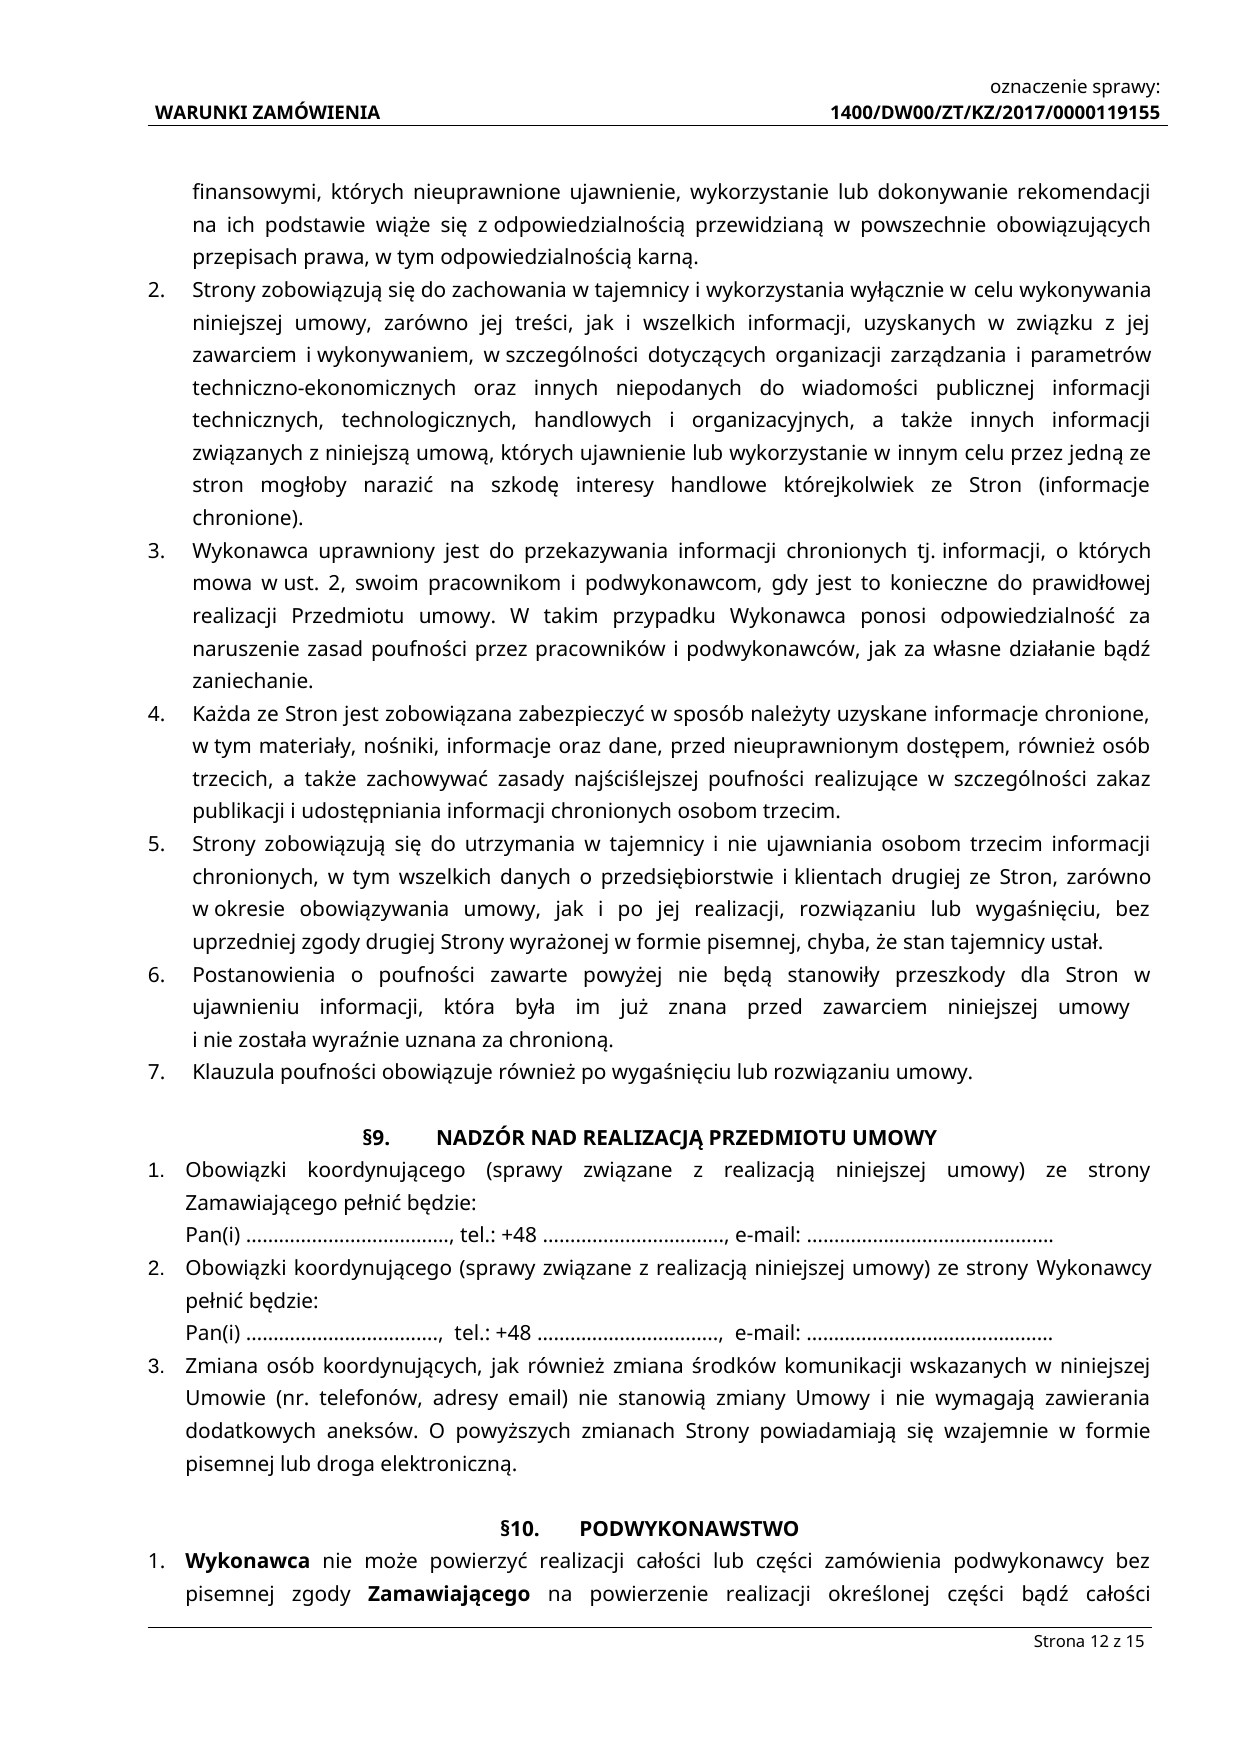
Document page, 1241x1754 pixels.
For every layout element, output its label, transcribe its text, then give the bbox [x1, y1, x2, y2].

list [148, 1547, 1152, 1608]
list Każda ze Stron jest zobowiązana zabezpieczyć w sposób należyty uzyskane informacje chronione, w tym materiały, nośniki, informacje oraz dane, przed nieuprawnionym dostępem, również osób trzecich, a także zachowywać zasady najściślejszej poufności realizujące w szczególności zakaz publikacji i udostępniania informacji chronionych osobom trzecim. [148, 699, 1152, 825]
list NADZÓR NAD REALIZACJĄ PRZEDMIOTU UMOWY [148, 1123, 1152, 1151]
list Strony zobowiązują się do utrzymania w tajemnicy i nie ujawniania osobom trzecim informacji chronionych, w tym wszelkich danych o przedsiębiorstwie i klientach drugiej ze Stron, zarówno w okresie obowiązywania umowy, jak i po jej realizacji, rozwiązaniu lub wygaśnięciu, bez uprzedniej zgody drugiej Strony wyrażonej w formie pisemnej, chyba, że stan tajemnicy ustał. [148, 829, 1152, 956]
list Strony zobowiązują się do zachowania w tajemnicy i wykorzystania wyłącznie w celu wykonywania niniejszej umowy, zarówno jej treści, jak i wszelkich informacji, uzyskanych w związku z jej zawarciem i wykonywaniem, w szczególności dotyczących organizacji zarządzania i parametrów techniczno-ekonomicznych oraz innych niepodanych do wiadomości publicznej informacji technicznych, technologicznych, handlowych i organizacyjnych, a także innych informacji związanych z niniejszą umową, których ujawnienie lub wykorzystanie w innym celu przez jedną ze stron mogłoby narazić na szkodę interesy handlowe którejkolwiek ze Stron (informacje chronione). [148, 275, 1152, 532]
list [148, 177, 1152, 271]
text Pan(i) ………………………………., tel.: +48 …………….……….……., e-mail: ……………………………..………. [185, 1221, 1152, 1249]
list Wykonawca uprawniony jest do przekazywania informacji chronionych tj. informacji, o których mowa w ust. 2, swoim pracownikom i podwykonawcom, gdy jest to konieczne do prawidłowej realizacji Przedmiotu umowy. W takim przypadku Wykonawca ponosi odpowiedzialność za naruszenie zasad poufności przez pracowników i podwykonawców, jak za własne działanie bądź zaniechanie. [148, 536, 1152, 695]
list Postanowienia o poufności zawarte powyżej nie będą stanowiły przeszkody dla Stron w ujawnieniu informacji, która była im już znana przed zawarciem niniejszej umowy i nie została wyraźnie uznana za chronioną. [148, 960, 1152, 1053]
list Zmiana osób koordynujących, jak również zmiana środków komunikacji wskazanych w niniejszej Umowie (nr. telefonów, adresy email) nie stanowią zmiany Umowy i nie wymagają zawierania dodatkowych aneksów. O powyższych zmianach Strony powiadamiają się wzajemnie w formie pisemnej lub droga elektroniczną. [148, 1351, 1152, 1477]
list PODWYKONAWSTWO [148, 1514, 1152, 1542]
list Obowiązki koordynującego (sprawy związane z realizacją niniejszej umowy) ze strony Zamawiającego pełnić będzie: [148, 1155, 1152, 1216]
list Klauzula poufności obowiązuje również po wygaśnięciu lub rozwiązaniu umowy. [148, 1057, 1152, 1086]
list Obowiązki koordynującego (sprawy związane z realizacją niniejszej umowy) ze strony Wykonawcy pełnić będzie: [148, 1253, 1152, 1314]
text Pan(i) ……………………….……., tel.: +48 ………………….……….., e-mail: ……………………………………… [148, 1318, 1152, 1347]
